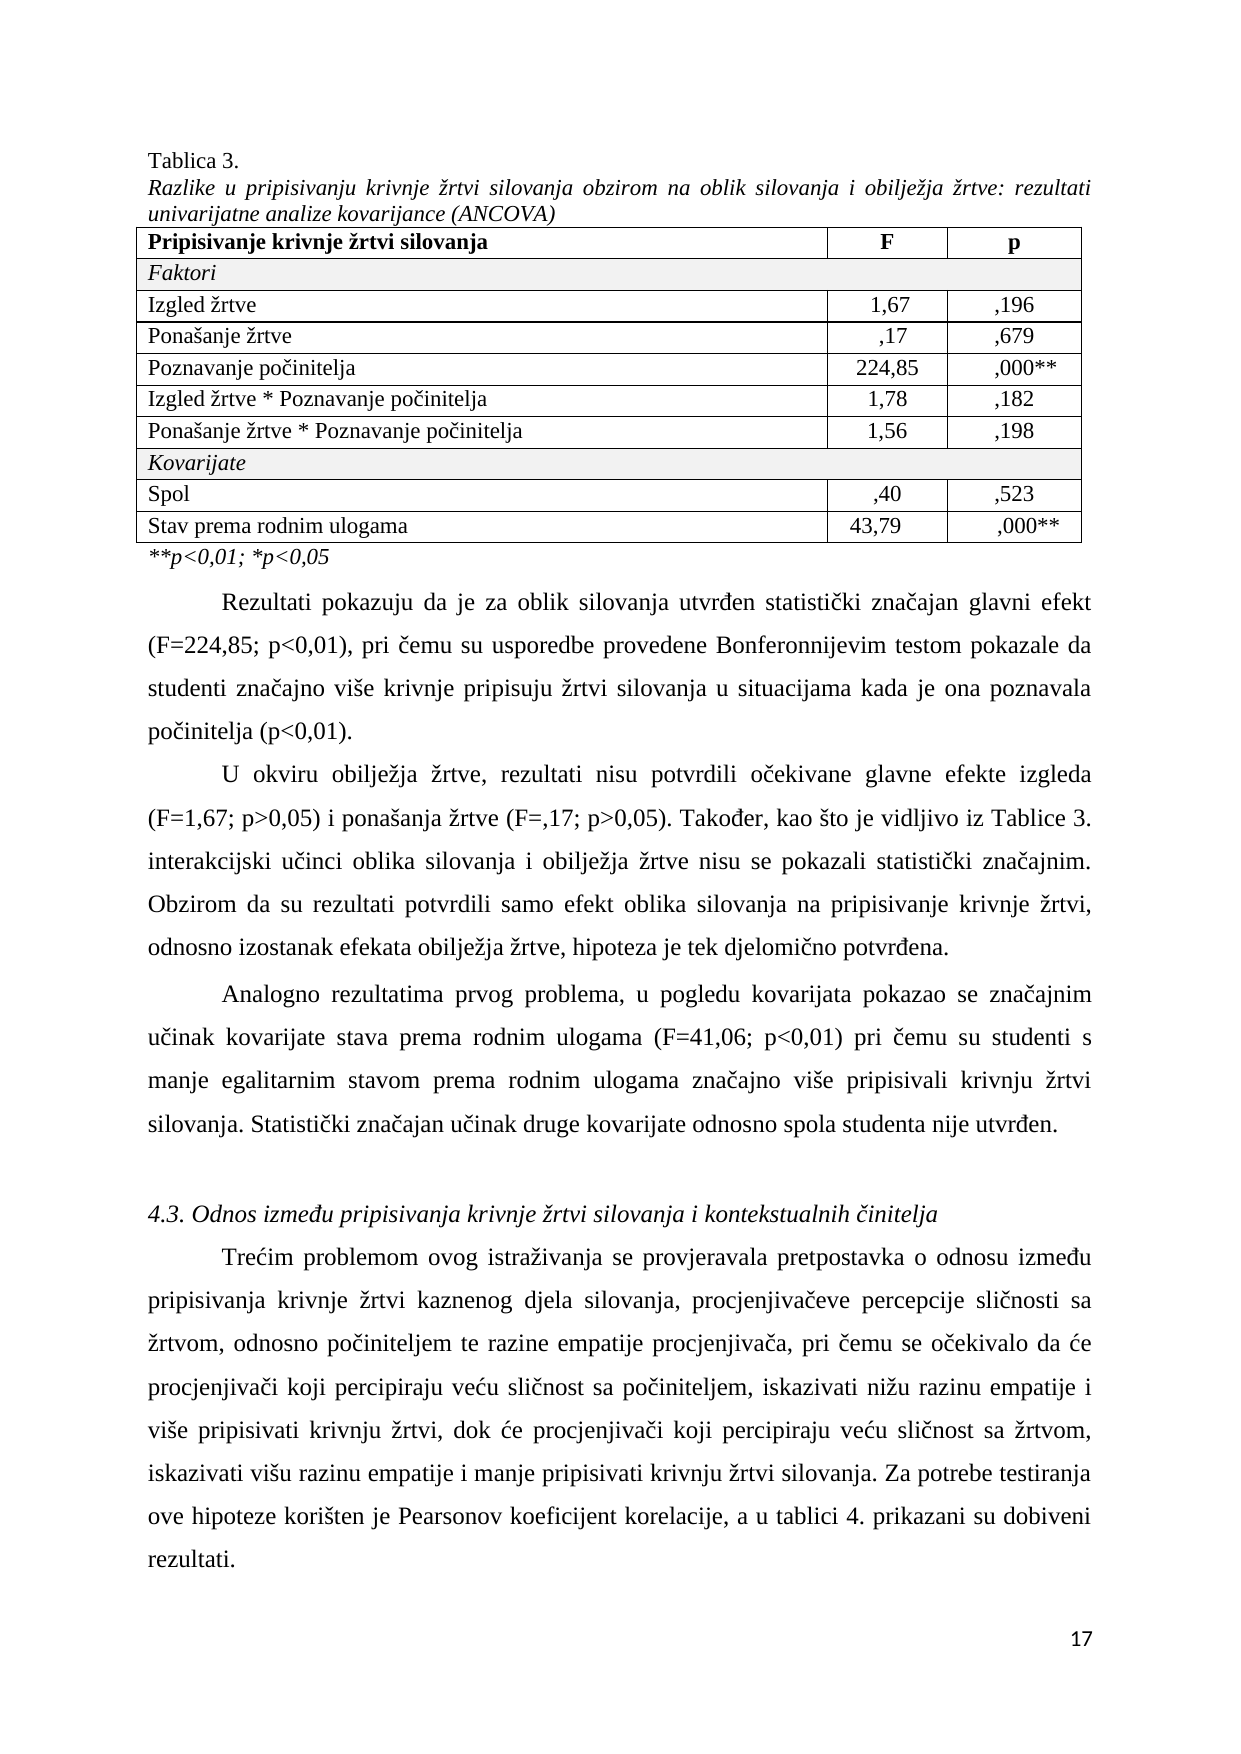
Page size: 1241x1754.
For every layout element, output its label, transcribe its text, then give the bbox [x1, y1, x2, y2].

text Razlike u pripisivanju krivnje žrtvi silovanja obzirom na oblik silovanja i obilježja žrtve: rezultati univarijatne analize kovarijance (ANCOVA) [148, 174, 1093, 227]
table_cell ,17 [828, 323, 947, 353]
table_cell ,000** [948, 512, 1081, 542]
table_cell 1,78 [828, 386, 947, 416]
table_cell 224,85 [828, 354, 947, 384]
table_cell Ponašanje žrtve * Poznavanje počinitelja [137, 417, 827, 448]
table_cell ,198 [948, 417, 1081, 448]
text U okviru obilježja žrtve, rezultati nisu potvrdili očekivane glavne efekte izgleda (F=1,67; p>0,05) i ponašanja žrtve (F=,17; p>0,05). Također, kao što je vidljivo iz Tablice 3. interakcijski učinci oblika silovanja i obilježja žrtve nisu se pokazali statistički značajnim. Obzirom da su rezultati potvrdili samo efekt oblika silovanja na pripisivanje krivnje žrtvi, odnosno izostanak efekata obilježja žrtve, hipoteza je tek djelomično potvrđena. [148, 759, 1093, 961]
table_cell Spol [137, 480, 827, 511]
table_cell ,523 [948, 480, 1081, 511]
table_cell Stav prema rodnim ulogama [137, 512, 827, 542]
table_cell Ponašanje žrtve [137, 323, 827, 353]
text Trećim problemom ovog istraživanja se provjeravala pretpostavka o odnosu između pripisivanja krivnje žrtvi kaznenog djela silovanja, procjenjivačeve percepcije sličnosti sa žrtvom, odnosno počiniteljem te razine empatije procjenjivača, pri čemu se očekivalo da će procjenjivači koji percipiraju veću sličnost sa počiniteljem, iskazivati nižu razinu empatije i više pripisivati krivnju žrtvi, dok će procjenjivači koji percipiraju veću sličnost sa žrtvom, iskazivati višu razinu empatije i manje pripisivati krivnju žrtvi silovanja. Za potrebe testiranja ove hipoteze korišten je Pearsonov koeficijent korelacije, a u tablici 4. prikazani su dobiveni rezultati. [148, 1242, 1093, 1573]
table_cell Izgled žrtve [137, 291, 827, 321]
table_cell ,182 [948, 386, 1081, 416]
text **p<0,01; *p<0,05 [148, 543, 1093, 570]
table_cell Faktori [137, 259, 1081, 290]
table_cell ,40 [828, 480, 947, 511]
text Tablica 3. [148, 148, 1093, 174]
text 4.3. Odnos između pripisivanja krivnje žrtvi silovanja i kontekstualnih činitelja [148, 1199, 1093, 1228]
text Rezultati pokazuju da je za oblik silovanja utvrđen statistički značajan glavni efekt (F=224,85; p<0,01), pri čemu su usporedbe provedene Bonferonnijevim testom pokazale da studenti značajno više krivnje pripisuju žrtvi silovanja u situacijama kada je ona poznavala počinitelja (p<0,01). [148, 587, 1093, 745]
table_header Pripisivanje krivnje žrtvi silovanja [137, 228, 827, 258]
table_cell Poznavanje počinitelja [137, 354, 827, 384]
table_cell Kovarijate [137, 449, 1081, 479]
table_cell ,196 [948, 291, 1081, 321]
table_cell 1,56 [828, 417, 947, 448]
table_cell Izgled žrtve * Poznavanje počinitelja [137, 386, 827, 416]
table_cell ,000** [948, 354, 1081, 384]
table_cell 43,79 [828, 512, 947, 542]
table_cell 1,67 [828, 291, 947, 321]
table_header p [948, 228, 1081, 258]
text Analogno rezultatima prvog problema, u pogledu kovarijata pokazao se značajnim učinak kovarijate stava prema rodnim ulogama (F=41,06; p<0,01) pri čemu su studenti s manje egalitarnim stavom prema rodnim ulogama značajno više pripisivali krivnju žrtvi silovanja. Statistički značajan učinak druge kovarijate odnosno spola studenta nije utvrđen. [148, 979, 1093, 1137]
table_cell ,679 [948, 323, 1081, 353]
table_header F [828, 228, 947, 258]
